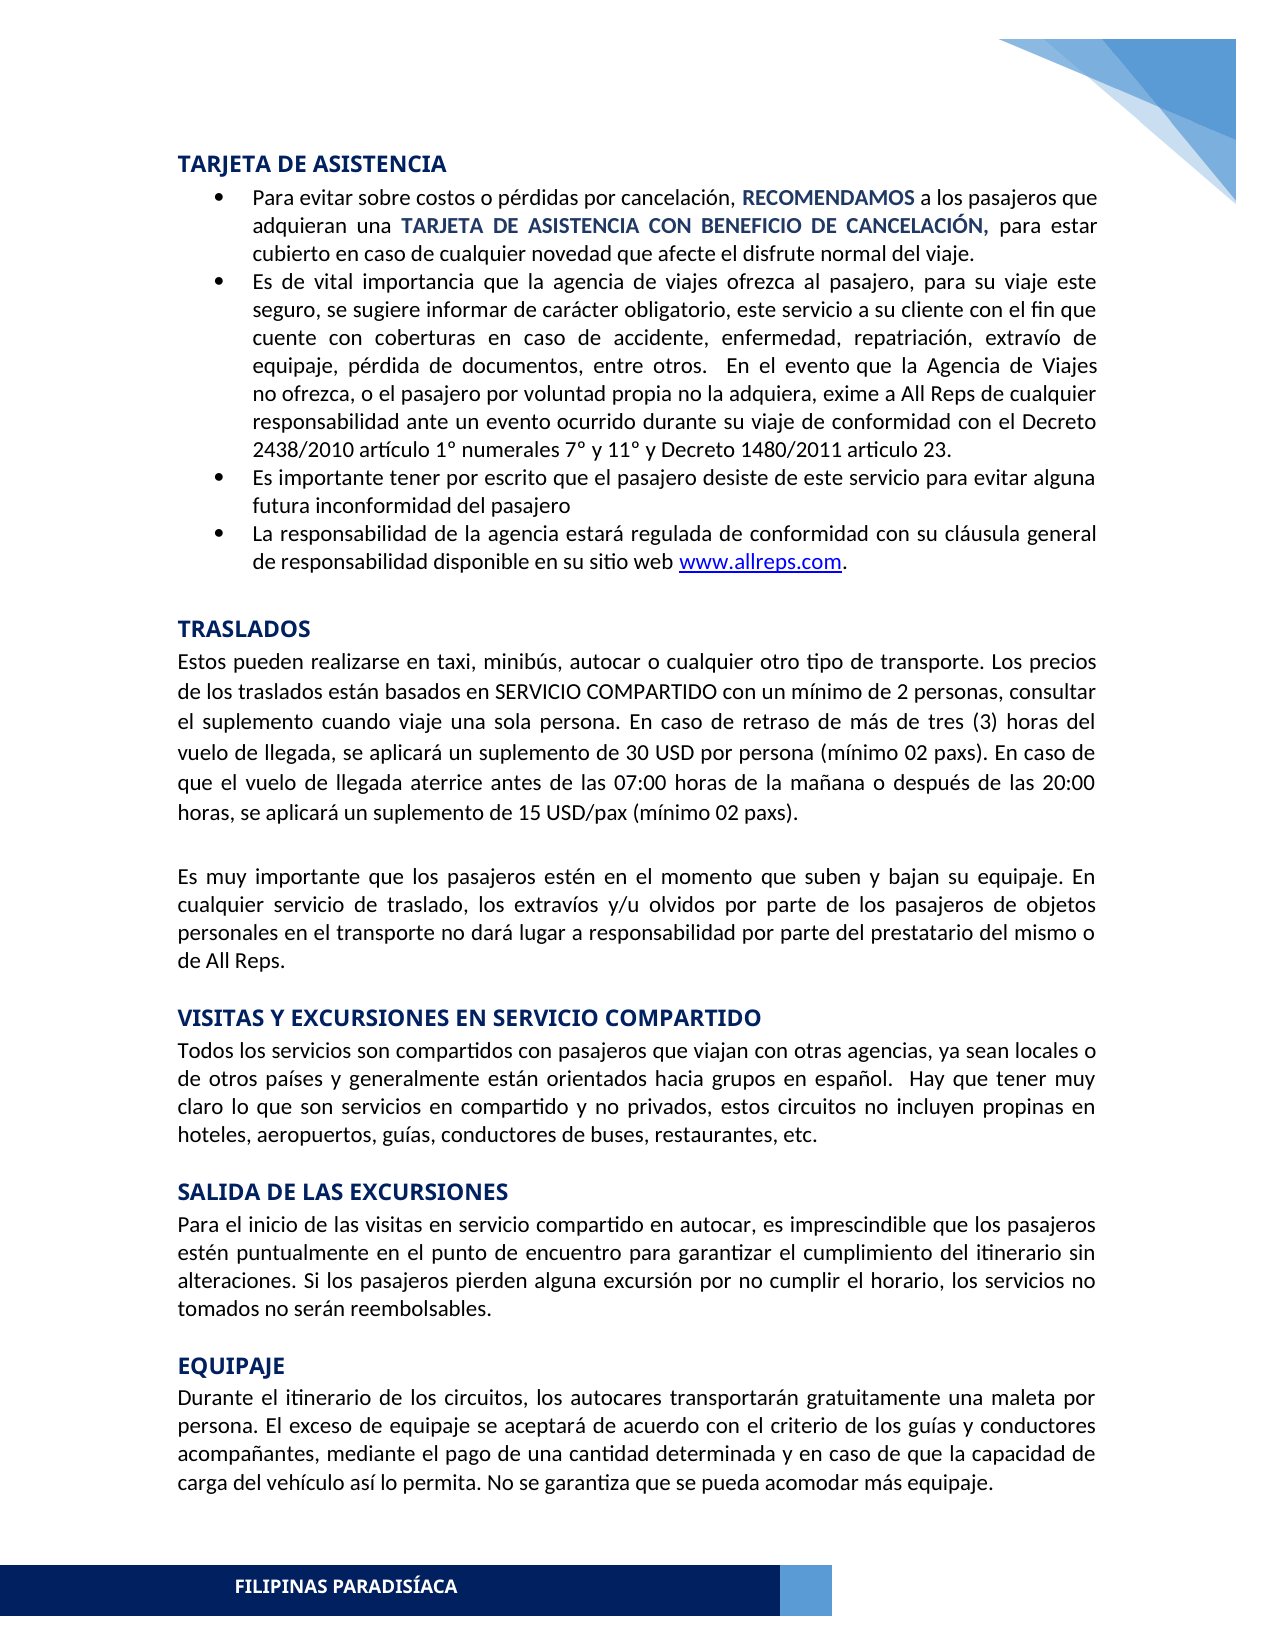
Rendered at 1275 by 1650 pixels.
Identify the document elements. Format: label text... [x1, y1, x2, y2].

text TRASLADOS [177, 613, 1098, 644]
text TARJETA DE ASISTENCIA [177, 148, 1098, 179]
text Estos pueden realizarse en taxi, minibús, autocar o cualquier otro tipo de transporte. Los precios de los traslados están basados en SERVICIO COMPARTIDO con un mínimo de 2 personas, consultar el suplemento cuando viaje una sola persona. En caso de retraso de más de tres (3) horas del vuelo de llegada, se aplicará un suplemento de 30 USD por persona (mínimo 02 paxs). En caso de que el vuelo de llegada aterrice antes de las 07:00 horas de la mañana o después de las 20:00 horas, se aplicará un suplemento de 15 USD/pax (mínimo 02 paxs). [177, 647, 1098, 826]
text EQUIPAJE [177, 1350, 1098, 1381]
text Para evitar sobre costos o pérdidas por cancelación, RECOMENDAMOS a los pasajeros que adquieran una TARJETA DE ASISTENCIA CON BENEFICIO DE CANCELACIÓN, para estar cubierto en caso de cualquier novedad que afecte el disfrute normal del viaje. [215, 183, 1098, 267]
text VISITAS Y EXCURSIONES EN SERVICIO COMPARTIDO [177, 1002, 1098, 1033]
text Todos los servicios son compartidos con pasajeros que viajan con otras agencias, ya sean locales o de otros países y generalmente están orientados hacia grupos en español. Hay que tener muy claro lo que son servicios en compartido y no privados, estos circuitos no incluyen propinas en hoteles, aeropuertos, guías, conductores de buses, restaurantes, etc. [177, 1036, 1098, 1148]
text Es muy importante que los pasajeros estén en el momento que suben y bajan su equipaje. En cualquier servicio de traslado, los extravíos y/u olvidos por parte de los pasajeros de objetos personales en el transporte no dará lugar a responsabilidad por parte del prestatario del mismo o de All Reps. [177, 862, 1098, 974]
text SALIDA DE LAS EXCURSIONES [177, 1176, 1098, 1207]
text La responsabilidad de la agencia estará regulada de conformidad con su cláusula general de responsabilidad disponible en su sitio web www.allreps.com. [215, 519, 1098, 575]
text Para el inicio de las visitas en servicio compartido en autocar, es imprescindible que los pasajeros estén puntualmente en el punto de encuentro para garantizar el cumplimiento del itinerario sin alteraciones. Si los pasajeros pierden alguna excursión por no cumplir el horario, los servicios no tomados no serán reembolsables. [177, 1210, 1098, 1322]
text Es de vital importancia que la agencia de viajes ofrezca al pasajero, para su viaje este seguro, se sugiere informar de carácter obligatorio, este servicio a su cliente con el fin que cuente con coberturas en caso de accidente, enfermedad, repatriación, extravío de equipaje, pérdida de documentos, entre otros. En el evento que la Agencia de Viajes no ofrezca, o el pasajero por voluntad propia no la adquiera, exime a All Reps de cualquier responsabilidad ante un evento ocurrido durante su viaje de conformidad con el Decreto 2438/2010 artículo 1º numerales 7º y 11º y Decreto 1480/2011 articulo 23. [215, 267, 1098, 463]
text Durante el itinerario de los circuitos, los autocares transportarán gratuitamente una maleta por persona. El exceso de equipaje se aceptará de acuerdo con el criterio de los guías y conductores acompañantes, mediante el pago de una cantidad determinada y en caso de que la capacidad de carga del vehículo así lo permita. No se garantiza que se pueda acomodar más equipaje. [177, 1383, 1098, 1496]
picture [997, 39, 1236, 205]
text Es importante tener por escrito que el pasajero desiste de este servicio para evitar alguna futura inconformidad del pasajero [215, 463, 1098, 519]
